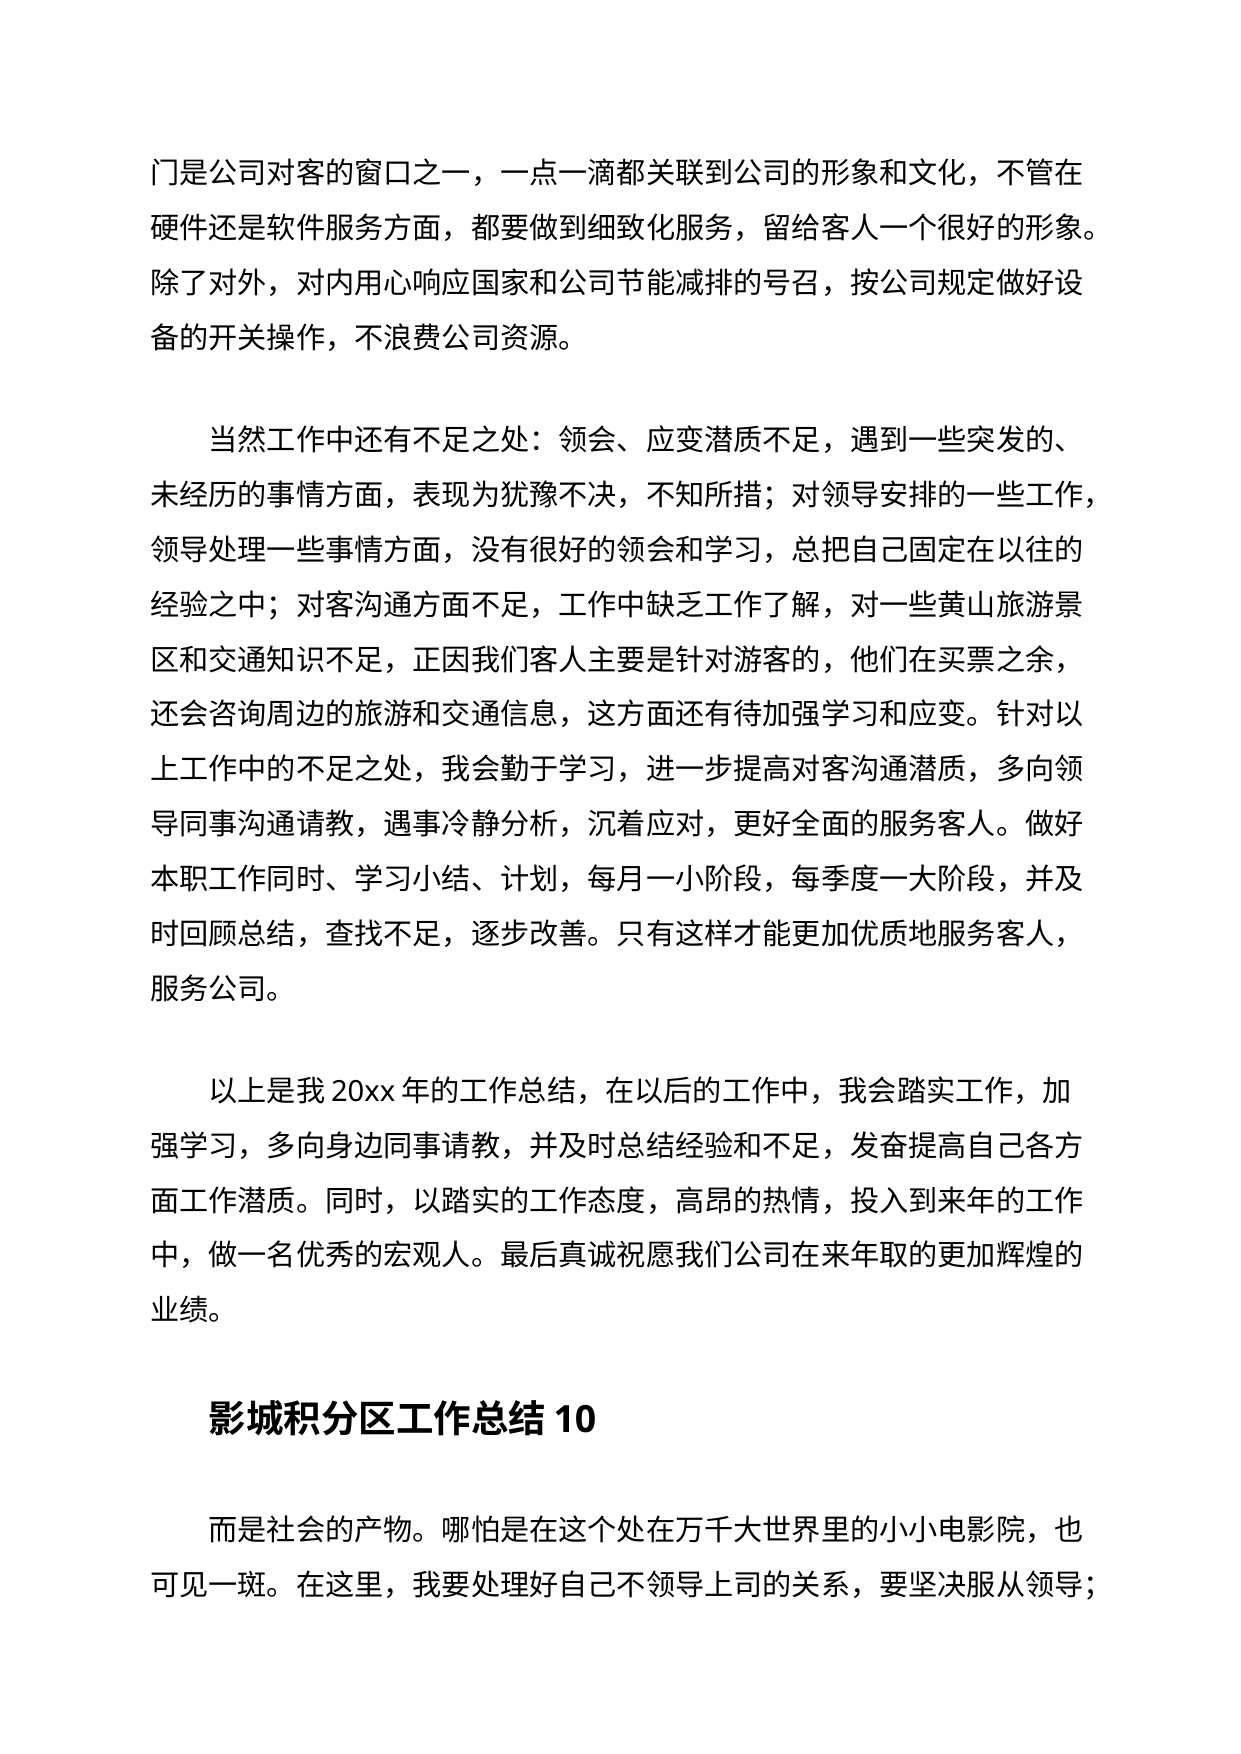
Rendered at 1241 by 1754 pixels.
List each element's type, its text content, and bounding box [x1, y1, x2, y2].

text 影城积分区工作总结10 [150, 1389, 1090, 1443]
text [150, 1506, 1090, 1603]
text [150, 150, 1090, 357]
text 以上是我20xx年的工作总结，在以后的工作中，我会踏实工作，加强学习，多向身边同事请教，并及时总结经验和不足，发奋提高自己各方面工作潜质。同时，以踏实的工作态度，高昂的热情，投入到来年的工作中，做一名优秀的宏观人。最后真诚祝愿我们公司在来年取的更加辉煌的业绩。 [150, 1067, 1090, 1329]
text 当然工作中还有不足之处：领会、应变潜质不足，遇到一些突发的、未经历的事情方面，表现为犹豫不决，不知所措；对领导安排的一些工作，领导处理一些事情方面，没有很好的领会和学习，总把自己固定在以往的经验之中；对客沟通方面不足，工作中缺乏工作了解，对一些黄山旅游景区和交通知识不足，正因我们客人主要是针对游客的，他们在买票之余，还会咨询周边的旅游和交通信息，这方面还有待加强学习和应变。针对以上工作中的不足之处，我会勤于学习，进一步提高对客沟通潜质，多向领导同事沟通请教，遇事冷静分析，沉着应对，更好全面的服务客人。做好本职工作同时、学习小结、计划，每月一小阶段，每季度一大阶段，并及时回顾总结，查找不足，逐步改善。只有这样才能更加优质地服务客人，服务公司。 [150, 416, 1090, 1008]
